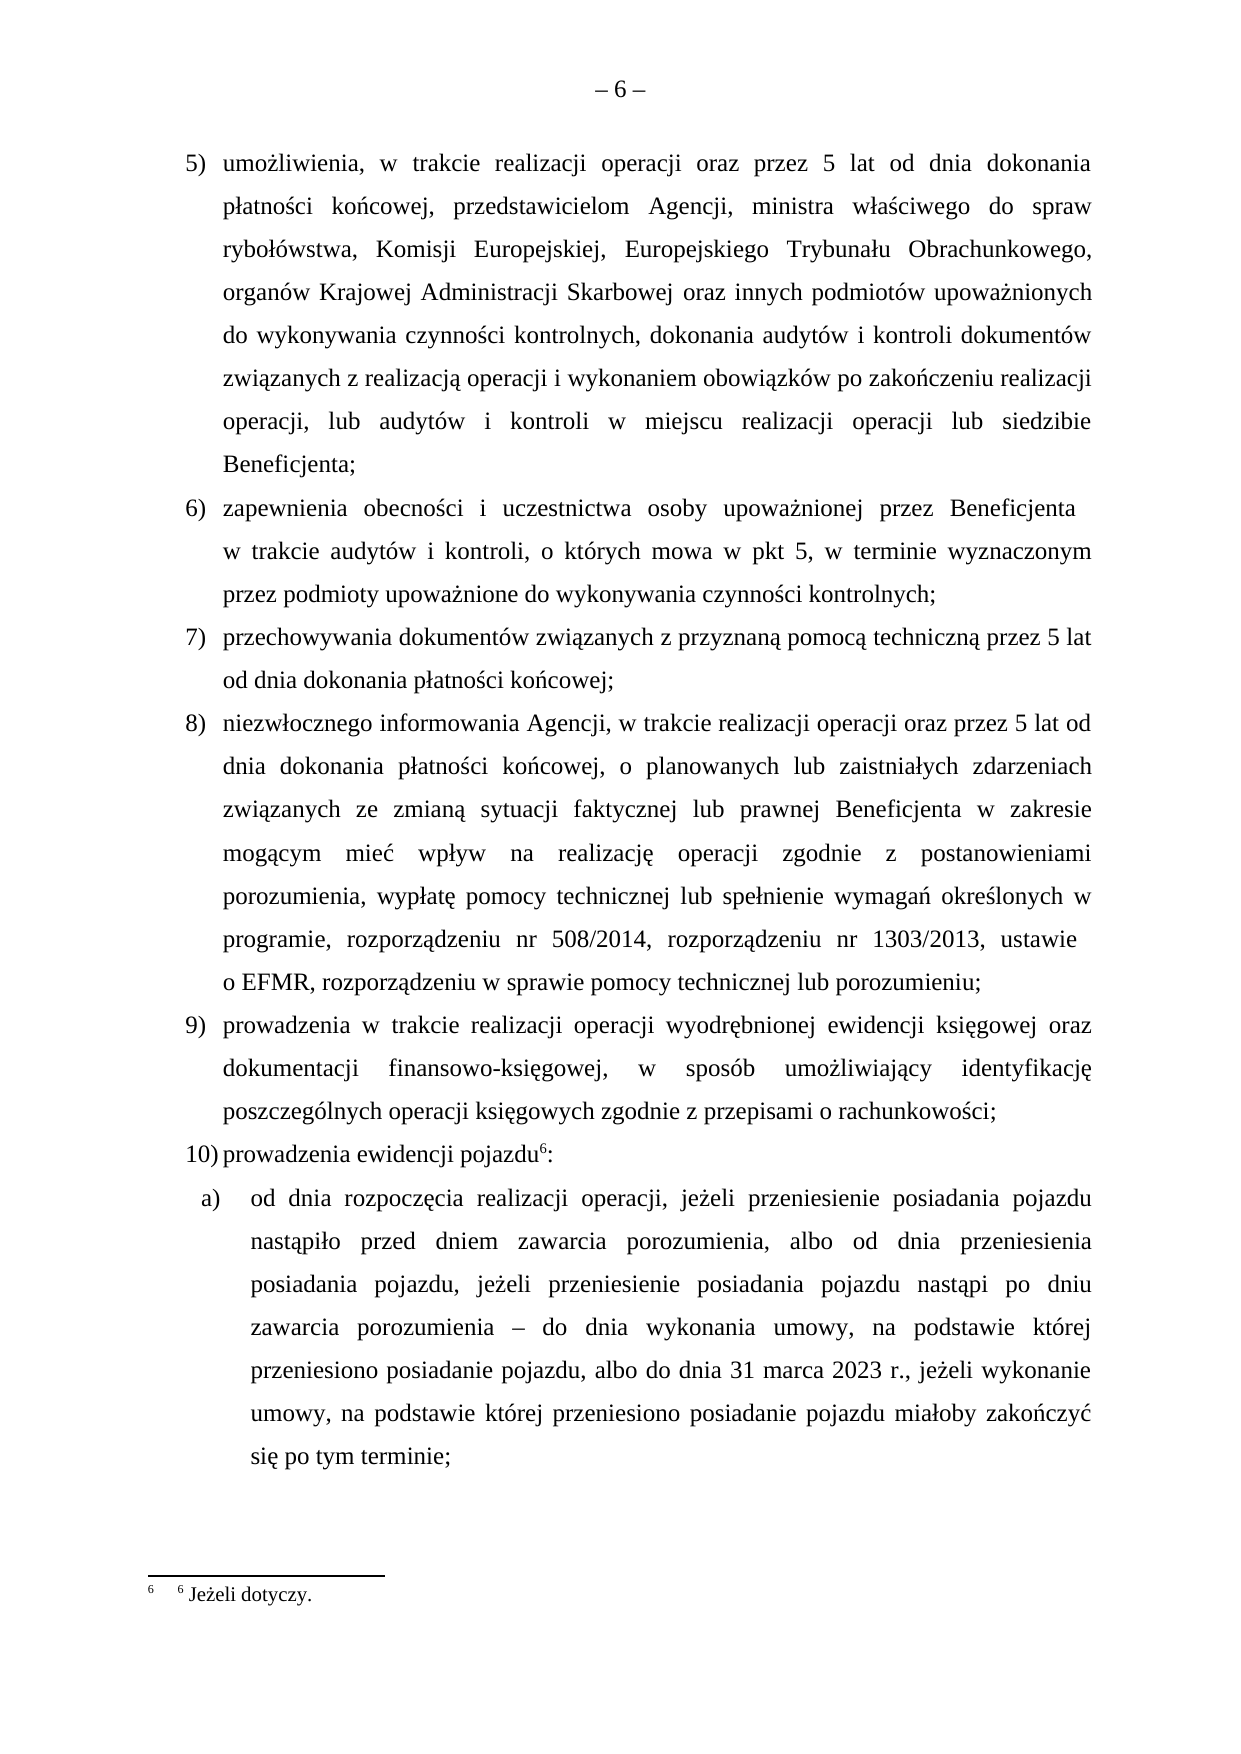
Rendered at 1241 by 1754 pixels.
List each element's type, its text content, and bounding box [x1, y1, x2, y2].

list prowadzenia w trakcie realizacji operacji wyodrębnionej ewidencji księgowej oraz dokumentacji finansowo-księgowej, w sposób umożliwiający identyfikację poszczególnych operacji księgowych zgodnie z przepisami o rachunkowości; [185, 1010, 1092, 1125]
list przechowywania dokumentów związanych z przyznaną pomocą techniczną przez 5 lat od dnia dokonania płatności końcowej; [185, 622, 1092, 694]
text a) od dnia rozpoczęcia realizacji operacji, jeżeli przeniesienie posiadania pojazdu nastąpiło przed dniem zawarcia porozumienia, albo od dnia przeniesienia posiadania pojazdu, jeżeli przeniesienie posiadania pojazdu nastąpi po dniu zawarcia porozumienia – do dnia wykonania umowy, na podstawie której przeniesiono posiadanie pojazdu, albo do dnia 31 marca 2023 r., jeżeli wykonanie umowy, na podstawie której przeniesiono posiadanie pojazdu miałoby zakończyć się po tym terminie; [201, 1183, 1092, 1470]
list zapewnienia obecności i uczestnictwa osoby upoważnionej przez Beneficjenta w trakcie audytów i kontroli, o których mowa w pkt 5, w terminie wyznaczonym przez podmioty upoważnione do wykonywania czynności kontrolnych; [185, 493, 1092, 608]
list umożliwienia, w trakcie realizacji operacji oraz przez 5 lat od dnia dokonania płatności końcowej, przedstawicielom Agencji, ministra właściwego do spraw rybołówstwa, Komisji Europejskiej, Europejskiego Trybunału Obrachunkowego, organów Krajowej Administracji Skarbowej oraz innych podmiotów upoważnionych do wykonywania czynności kontrolnych, dokonania audytów i kontroli dokumentów związanych z realizacją operacji i wykonaniem obowiązków po zakończeniu realizacji operacji, lub audytów i kontroli w miejscu realizacji operacji lub siedzibie Beneficjenta; [185, 148, 1092, 478]
list prowadzenia ewidencji pojazdu6: [185, 1139, 1092, 1168]
list niezwłocznego informowania Agencji, w trakcie realizacji operacji oraz przez 5 lat od dnia dokonania płatności końcowej, o planowanych lub zaistniałych zdarzeniach związanych ze zmianą sytuacji faktycznej lub prawnej Beneficjenta w zakresie mogącym mieć wpływ na realizację operacji zgodnie z postanowieniami porozumienia, wypłatę pomocy technicznej lub spełnienie wymagań określonych w programie, rozporządzeniu nr 508/2014, rozporządzeniu nr 1303/2013, ustawie o EFMR, rozporządzeniu w sprawie pomocy technicznej lub porozumieniu; [185, 708, 1092, 996]
